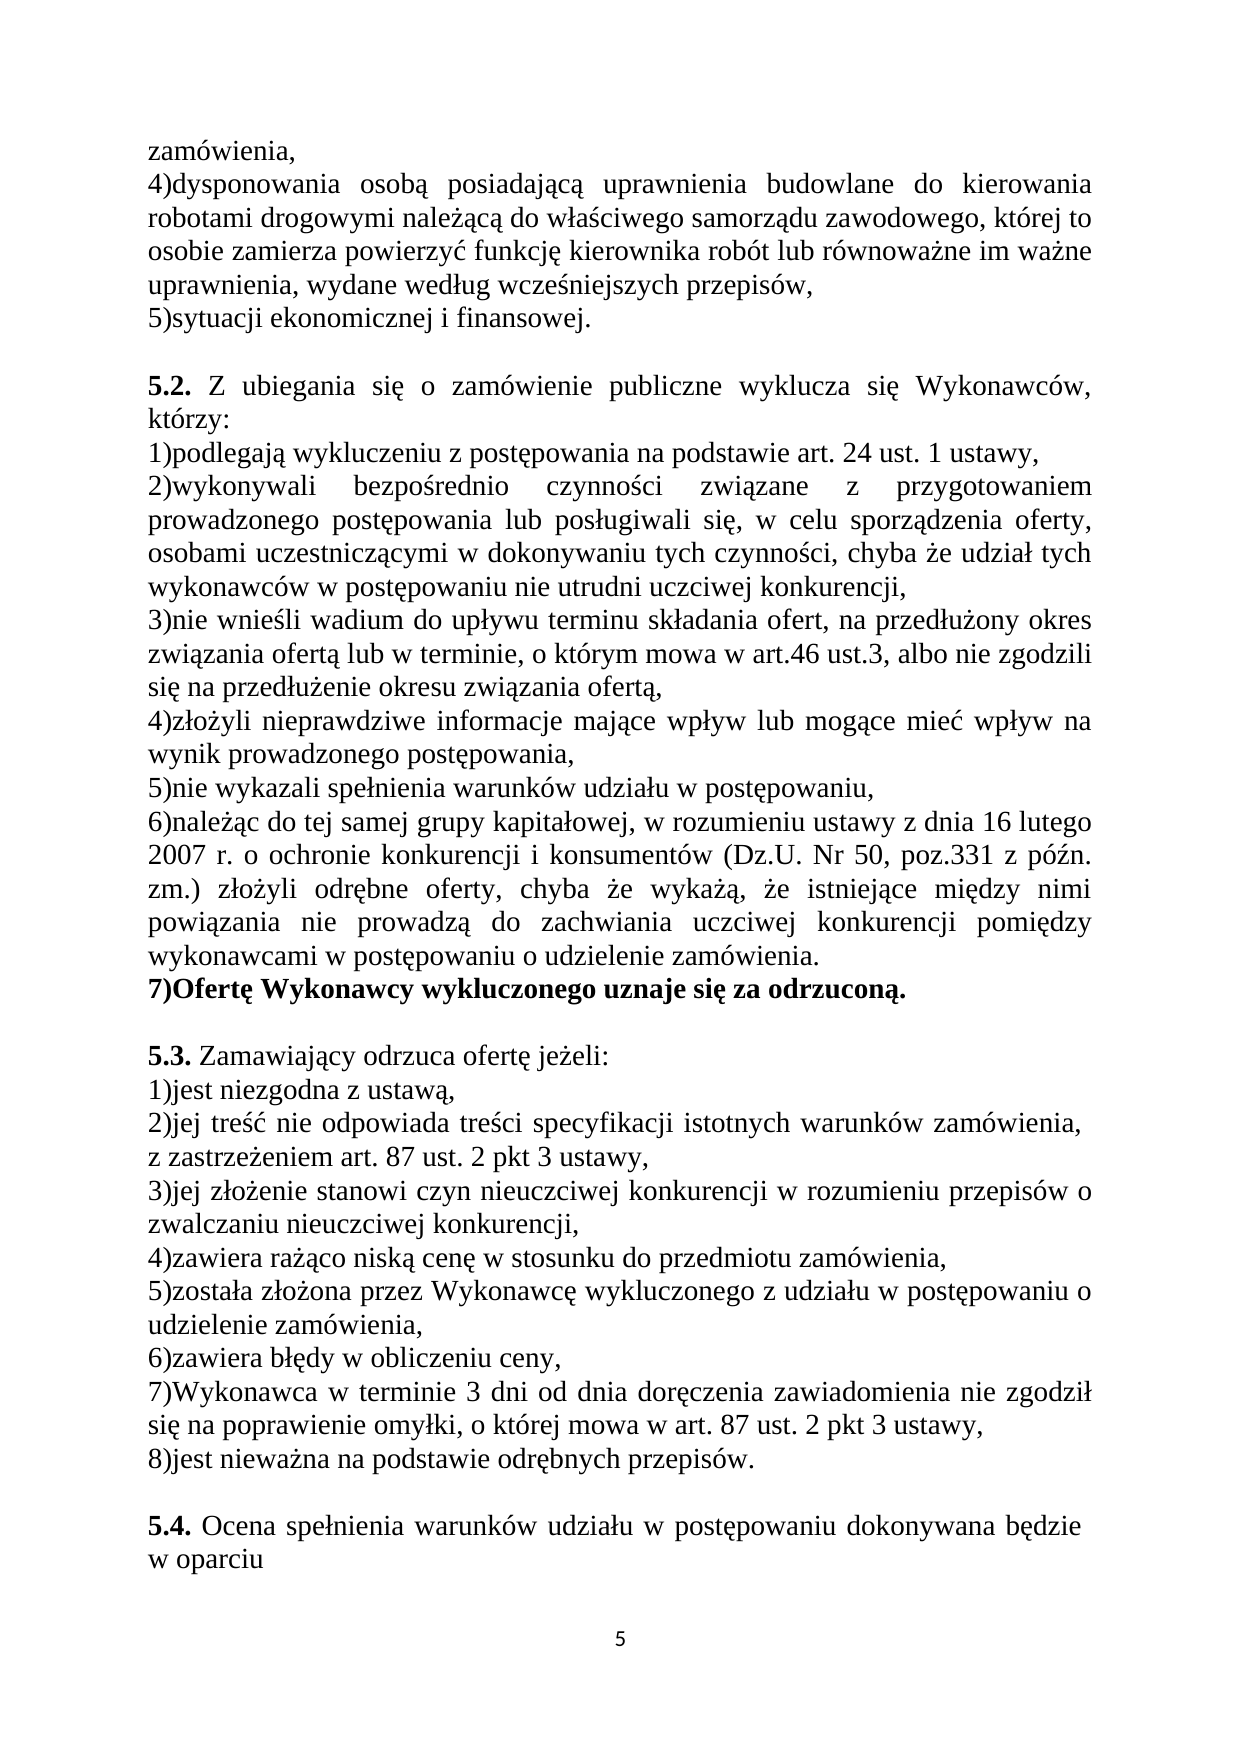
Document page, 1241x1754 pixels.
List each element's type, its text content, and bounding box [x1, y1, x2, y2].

text 4)złożyli nieprawdziwe informacje mające wpływ lub mogące mieć wpływ na wynik prowadzonego postępowania, [148, 703, 1093, 770]
text 8)jest nieważna na podstawie odrębnych przepisów. [148, 1441, 1093, 1474]
text 6)zawiera błędy w obliczeniu ceny, [148, 1340, 1093, 1374]
text 7)Wykonawca w terminie 3 dni od dnia doręczenia zawiadomienia nie zgodził się na poprawienie omyłki, o której mowa w art. 87 ust. 2 pkt 3 ustawy, [148, 1374, 1093, 1441]
text 5)nie wykazali spełnienia warunków udziału w postępowaniu, [148, 770, 1093, 804]
text 1)jest niezgodna z ustawą, [148, 1072, 1093, 1106]
text 6)należąc do tej samej grupy kapitałowej, w rozumieniu ustawy z dnia 16 lutego 2007 r. o ochronie konkurencji i konsumentów (Dz.U. Nr 50, poz.331 z późn. zm.) złożyli odrębne oferty, chyba że wykażą, że istniejące między nimi powiązania nie prowadzą do zachwiania uczciwej konkurencji pomiędzy wykonawcami w postępowaniu o udzielenie zamówienia. [148, 804, 1093, 971]
text 4)dysponowania osobą posiadającą uprawnienia budowlane do kierowania robotami drogowymi należącą do właściwego samorządu zawodowego, której to osobie zamierza powierzyć funkcję kierownika robót lub równoważne im ważne uprawnienia, wydane według wcześniejszych przepisów, [148, 166, 1093, 301]
text 5.2. Z ubiegania się o zamówienie publiczne wyklucza się Wykonawców, którzy: [148, 368, 1093, 435]
text 2)wykonywali bezpośrednio czynności związane z przygotowaniem prowadzonego postępowania lub posługiwali się, w celu sporządzenia oferty, osobami uczestniczącymi w dokonywaniu tych czynności, chyba że udział tych wykonawców w postępowaniu nie utrudni uczciwej konkurencji, [148, 468, 1093, 602]
text 4)zawiera rażąco niską cenę w stosunku do przedmiotu zamówienia, [148, 1240, 1093, 1273]
text 5.4. Ocena spełnienia warunków udziału w postępowaniu dokonywana będzie w oparciu [148, 1508, 1093, 1575]
text 5.3. Zamawiający odrzuca ofertę jeżeli: [148, 1038, 1093, 1072]
text 5)została złożona przez Wykonawcę wykluczonego z udziału w postępowaniu o udzielenie zamówienia, [148, 1273, 1093, 1340]
text 2)jej treść nie odpowiada treści specyfikacji istotnych warunków zamówienia, z zastrzeżeniem art. 87 ust. 2 pkt 3 ustawy, [148, 1106, 1093, 1173]
text 3)jej złożenie stanowi czyn nieuczciwej konkurencji w rozumieniu przepisów o zwalczaniu nieuczciwej konkurencji, [148, 1173, 1093, 1240]
text zamówienia, [148, 133, 1093, 166]
text 5)sytuacji ekonomicznej i finansowej. [148, 301, 1093, 334]
text 7)Ofertę Wykonawcy wykluczonego uznaje się za odrzuconą. [148, 971, 1093, 1005]
text 3)nie wnieśli wadium do upływu terminu składania ofert, na przedłużony okres związania ofertą lub w terminie, o którym mowa w art.46 ust.3, albo nie zgodzili się na przedłużenie okresu związania ofertą, [148, 602, 1093, 703]
text 1)podlegają wykluczeniu z postępowania na podstawie art. 24 ust. 1 ustawy, [148, 435, 1093, 468]
